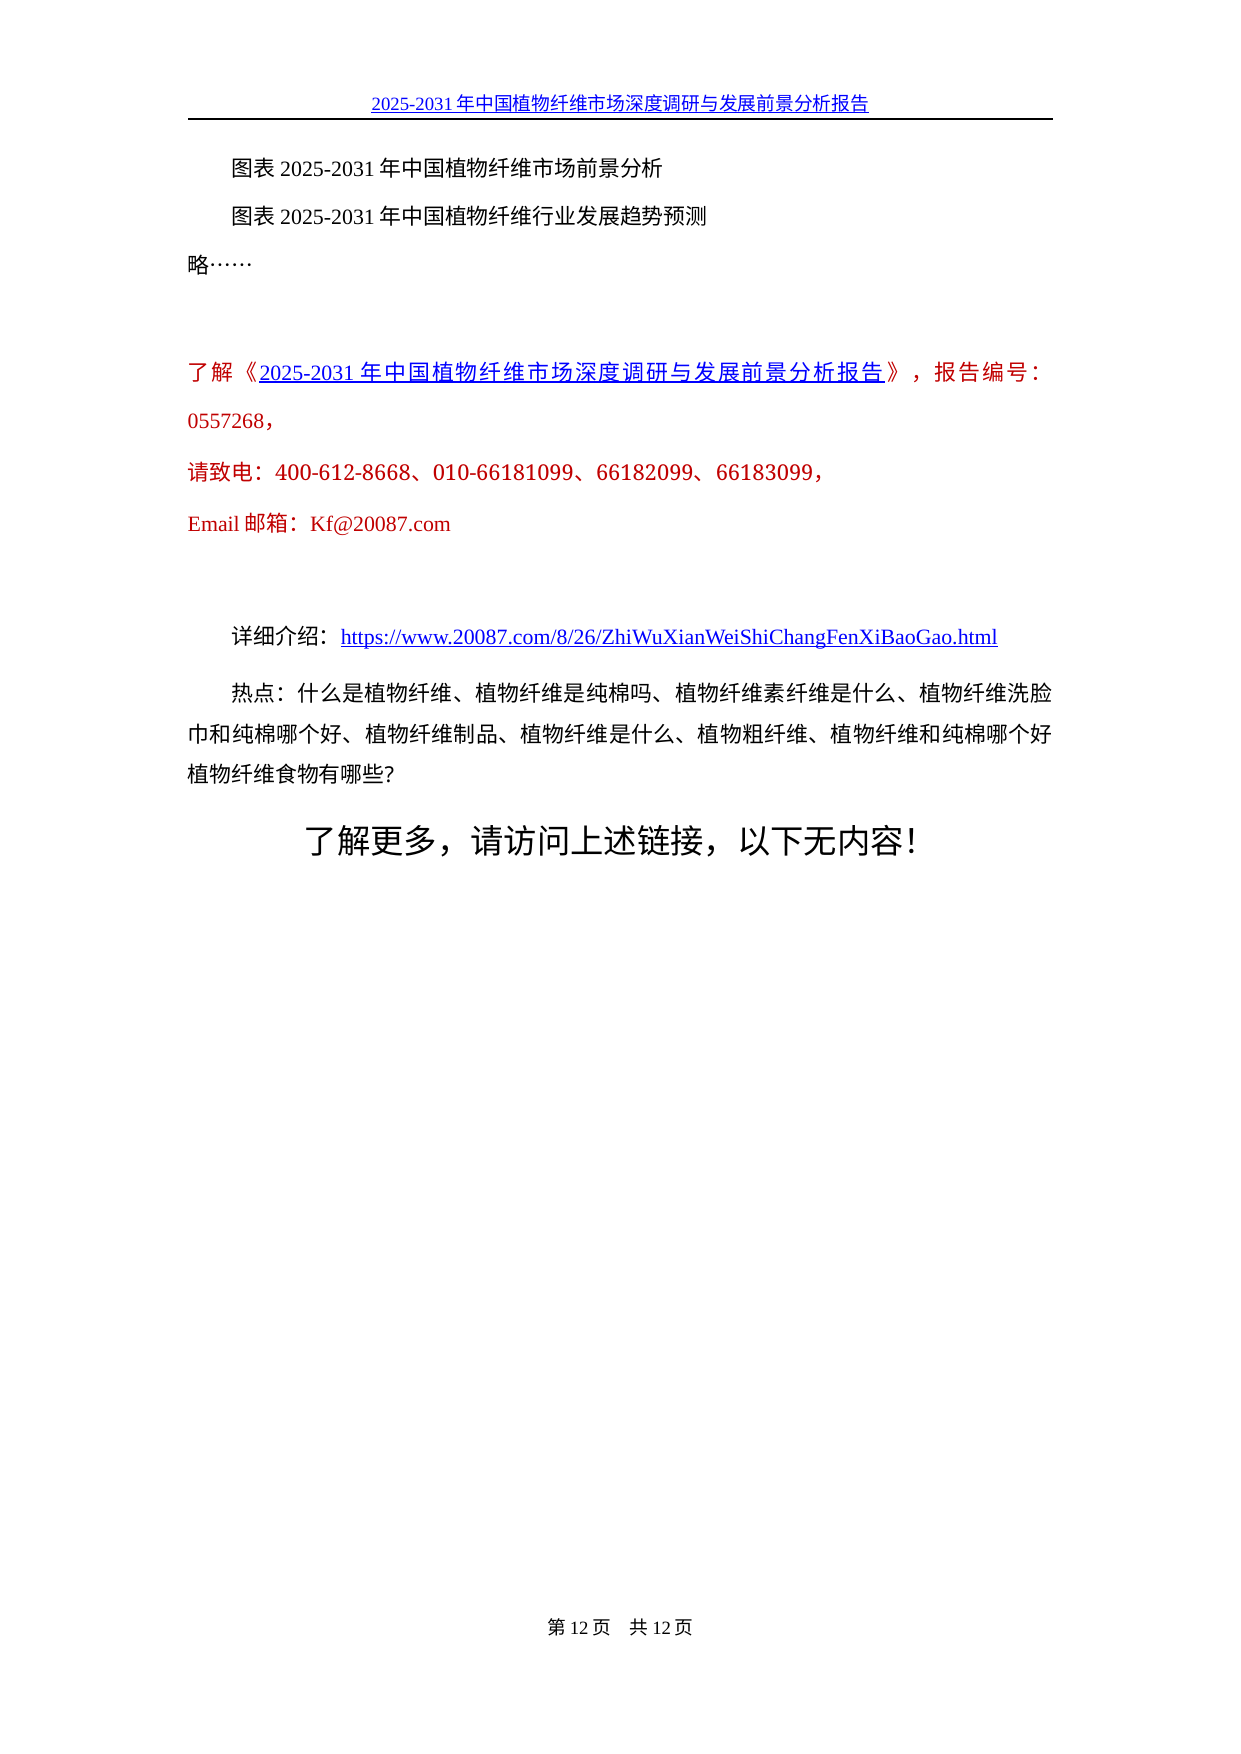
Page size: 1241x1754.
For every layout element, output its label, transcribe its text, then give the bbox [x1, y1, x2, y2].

title 了解更多，请访问上述链接，以下无内容！ [187, 807, 1053, 872]
text 详细介绍：https://www.20087.com/8/26/ZhiWuXianWeiShiChangFenXiBaoGao.html [187, 619, 1053, 651]
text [187, 150, 1053, 280]
text Email邮箱：Kf@20087.com [187, 506, 1053, 538]
text 了解《2025-2031年中国植物纤维市场深度调研与发展前景分析报告》，报告编号：0557268， [187, 354, 1053, 435]
text 请致电：400-612-8668、010-66181099、66182099、66183099， [187, 454, 1053, 487]
text 热点：什么是植物纤维、植物纤维是纯棉吗、植物纤维素纤维是什么、植物纤维洗脸巾和纯棉哪个好、植物纤维制品、植物纤维是什么、植物粗纤维、植物纤维和纯棉哪个好、植物纤维食物有哪些? [187, 676, 1053, 789]
